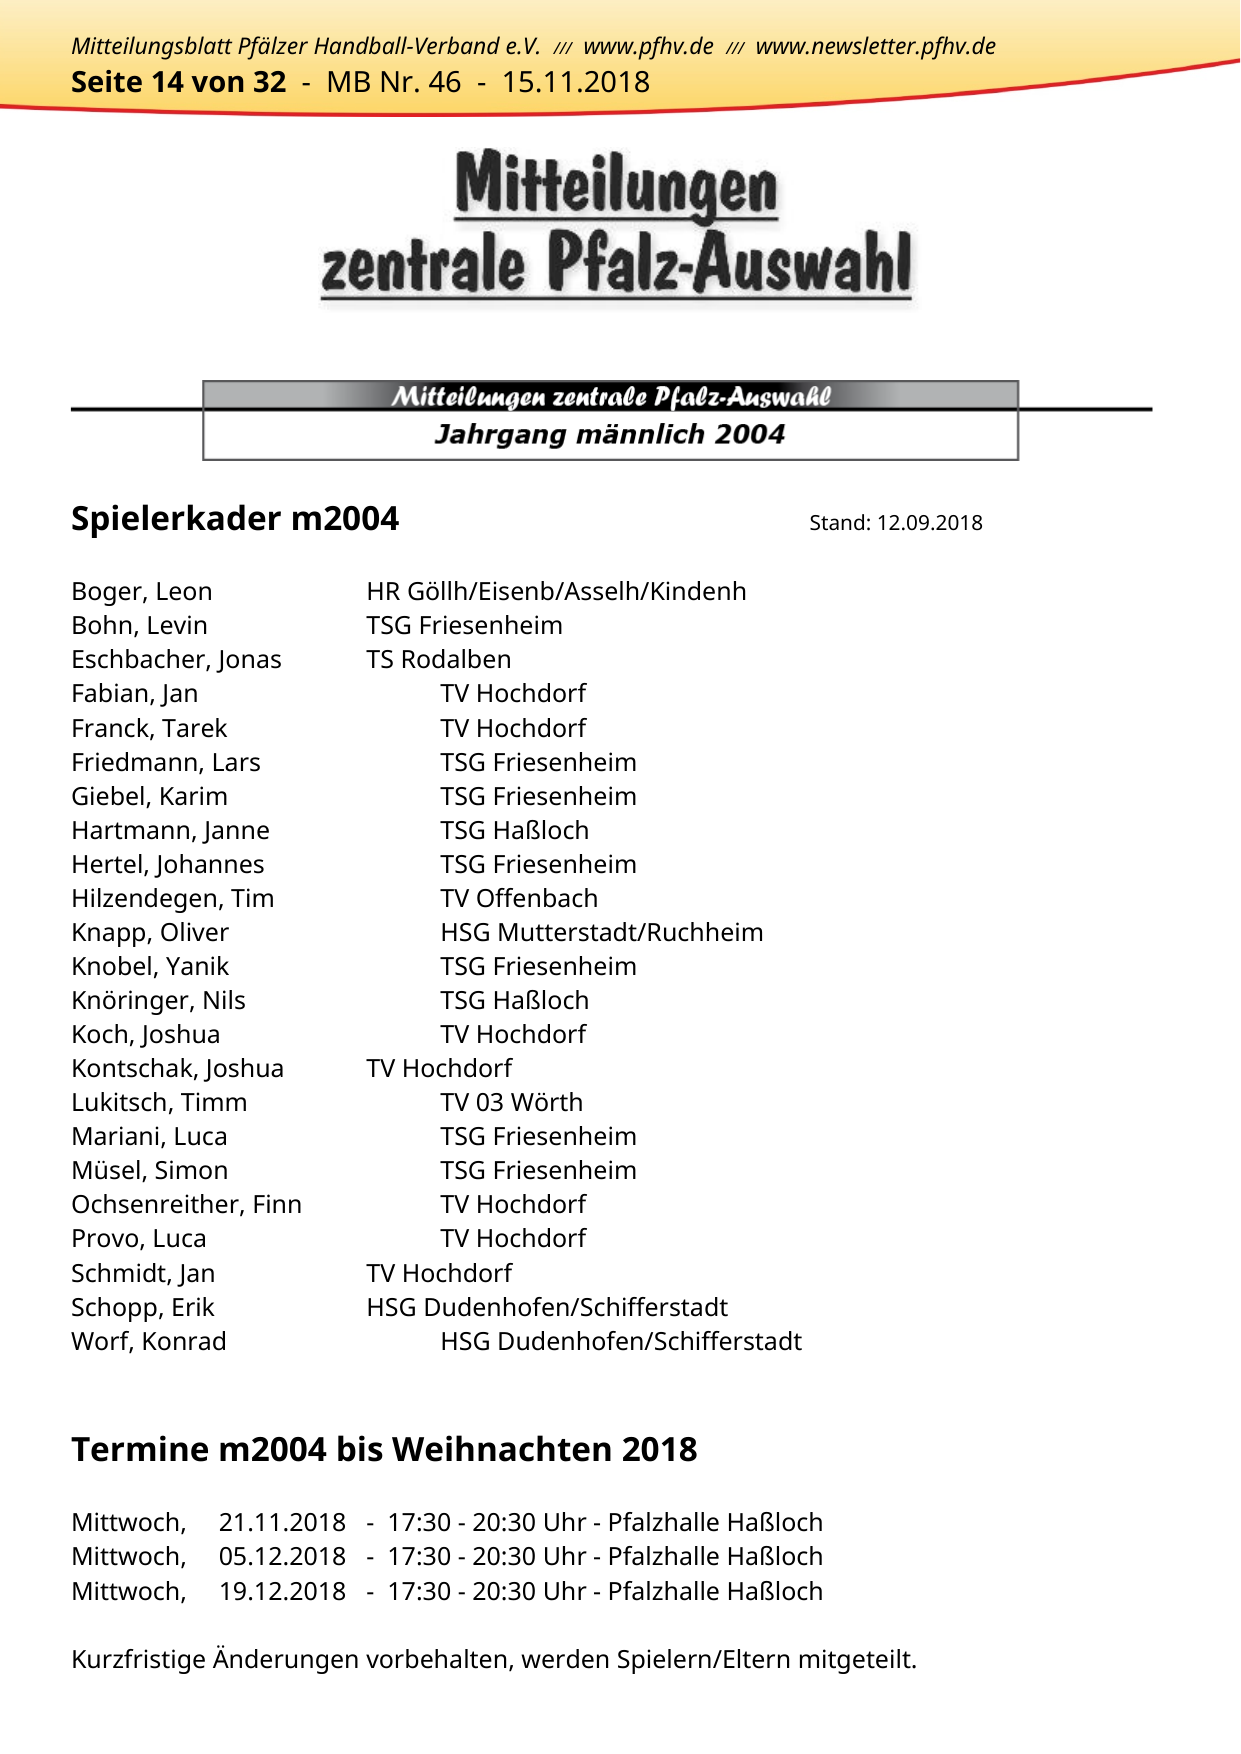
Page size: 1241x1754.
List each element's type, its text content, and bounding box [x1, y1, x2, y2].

picture [318, 147, 923, 313]
picture [70, 380, 1153, 461]
text Mittwoch, 19.12.2018 - 17:30 - 20:30 Uhr - Pfalzhalle Haßloch [71, 1573, 1169, 1607]
text Provo, Luca TV Hochdorf [71, 1221, 1169, 1255]
text Bohn, Levin TSG Friesenheim [71, 608, 1169, 642]
text Fabian, Jan TV Hochdorf [71, 676, 1169, 710]
text Ochsenreither, Finn TV Hochdorf [71, 1187, 1169, 1221]
text Schmidt, Jan TV Hochdorf [71, 1255, 1169, 1289]
text Schopp, Erik HSG Dudenhofen/Schifferstadt [71, 1289, 1169, 1323]
picture [0, 0, 1241, 117]
text Spielerkader m2004 Stand: 12.09.2018 [71, 494, 1169, 540]
text Worf, Konrad HSG Dudenhofen/Schifferstadt [71, 1323, 1169, 1357]
text Boger, Leon HR Göllh/Eisenb/Asselh/Kindenh [71, 574, 1169, 608]
text Mittwoch, 21.11.2018 - 17:30 - 20:30 Uhr - Pfalzhalle Haßloch [71, 1505, 1169, 1539]
text Kurzfristige Änderungen vorbehalten, werden Spielern/Eltern mitgeteilt. [71, 1641, 1169, 1675]
text Giebel, Karim TSG Friesenheim [71, 778, 1169, 812]
text Knapp, Oliver HSG Mutterstadt/Ruchheim [71, 914, 1169, 949]
text Knöringer, Nils TSG Haßloch [71, 983, 1169, 1017]
text Müsel, Simon TSG Friesenheim [71, 1153, 1169, 1187]
text Kontschak, Joshua TV Hochdorf [71, 1051, 1169, 1085]
text Mittwoch, 05.12.2018 - 17:30 - 20:30 Uhr - Pfalzhalle Haßloch [71, 1539, 1169, 1573]
text Friedmann, Lars TSG Friesenheim [71, 744, 1169, 778]
text Knobel, Yanik TSG Friesenheim [71, 949, 1169, 983]
text Mariani, Luca TSG Friesenheim [71, 1119, 1169, 1153]
text Eschbacher, Jonas TS Rodalben [71, 642, 1169, 676]
text Hartmann, Janne TSG Haßloch [71, 812, 1169, 846]
text Hertel, Johannes TSG Friesenheim [71, 846, 1169, 881]
text Hilzendegen, Tim TV Offenbach [71, 881, 1169, 914]
text Koch, Joshua TV Hochdorf [71, 1017, 1169, 1051]
text Termine m2004 bis Weihnachten 2018 [71, 1426, 1169, 1471]
text Franck, Tarek TV Hochdorf [71, 710, 1169, 744]
text Lukitsch, Timm TV 03 Wörth [71, 1085, 1169, 1119]
